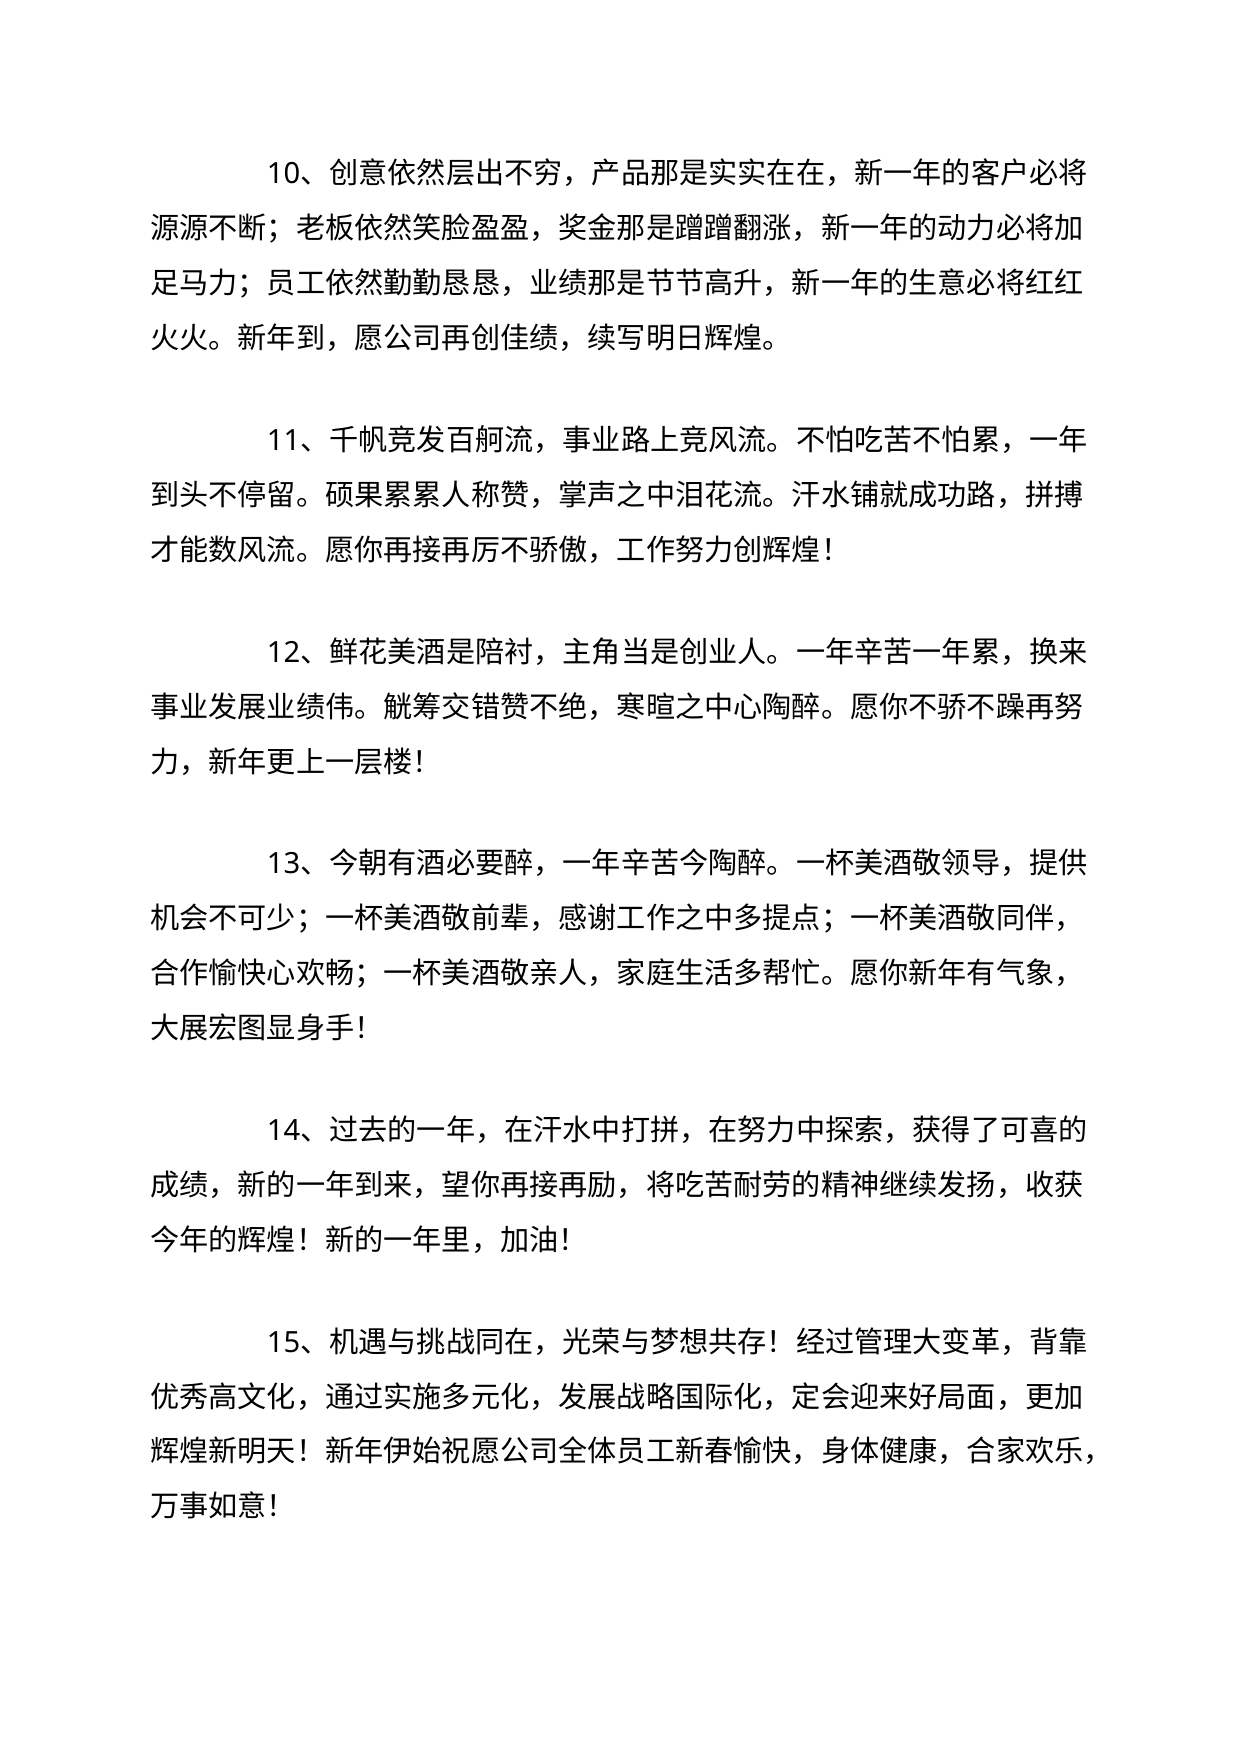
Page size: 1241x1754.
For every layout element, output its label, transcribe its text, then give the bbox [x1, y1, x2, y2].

text 11、千帆竞发百舸流，事业路上竞风流。不怕吃苦不怕累，一年到头不停留。硕果累累人称赞，掌声之中泪花流。汗水铺就成功路，拼搏才能数风流。愿你再接再厉不骄傲，工作努力创辉煌！ [150, 417, 1090, 569]
text 10、创意依然层出不穷，产品那是实实在在，新一年的客户必将源源不断；老板依然笑脸盈盈，奖金那是蹭蹭翻涨，新一年的动力必将加足马力；员工依然勤勤恳恳，业绩那是节节高升，新一年的生意必将红红火火。新年到，愿公司再创佳绩，续写明日辉煌。 [150, 150, 1090, 357]
text 12、鲜花美酒是陪衬，主角当是创业人。一年辛苦一年累，换来事业发展业绩伟。觥筹交错赞不绝，寒暄之中心陶醉。愿你不骄不躁再努力，新年更上一层楼！ [150, 628, 1090, 780]
text 13、今朝有酒必要醉，一年辛苦今陶醉。一杯美酒敬领导，提供机会不可少；一杯美酒敬前辈，感谢工作之中多提点；一杯美酒敬同伴，合作愉快心欢畅；一杯美酒敬亲人，家庭生活多帮忙。愿你新年有气象，大展宏图显身手！ [150, 840, 1090, 1047]
text 14、过去的一年，在汗水中打拼，在努力中探索，获得了可喜的成绩，新的一年到来，望你再接再励，将吃苦耐劳的精神继续发扬，收获今年的辉煌！新的一年里，加油！ [150, 1106, 1090, 1259]
text 15、机遇与挑战同在，光荣与梦想共存！经过管理大变革，背靠优秀高文化，通过实施多元化，发展战略国际化，定会迎来好局面，更加辉煌新明天！新年伊始祝愿公司全体员工新春愉快，身体健康，合家欢乐，万事如意！ [150, 1318, 1090, 1525]
